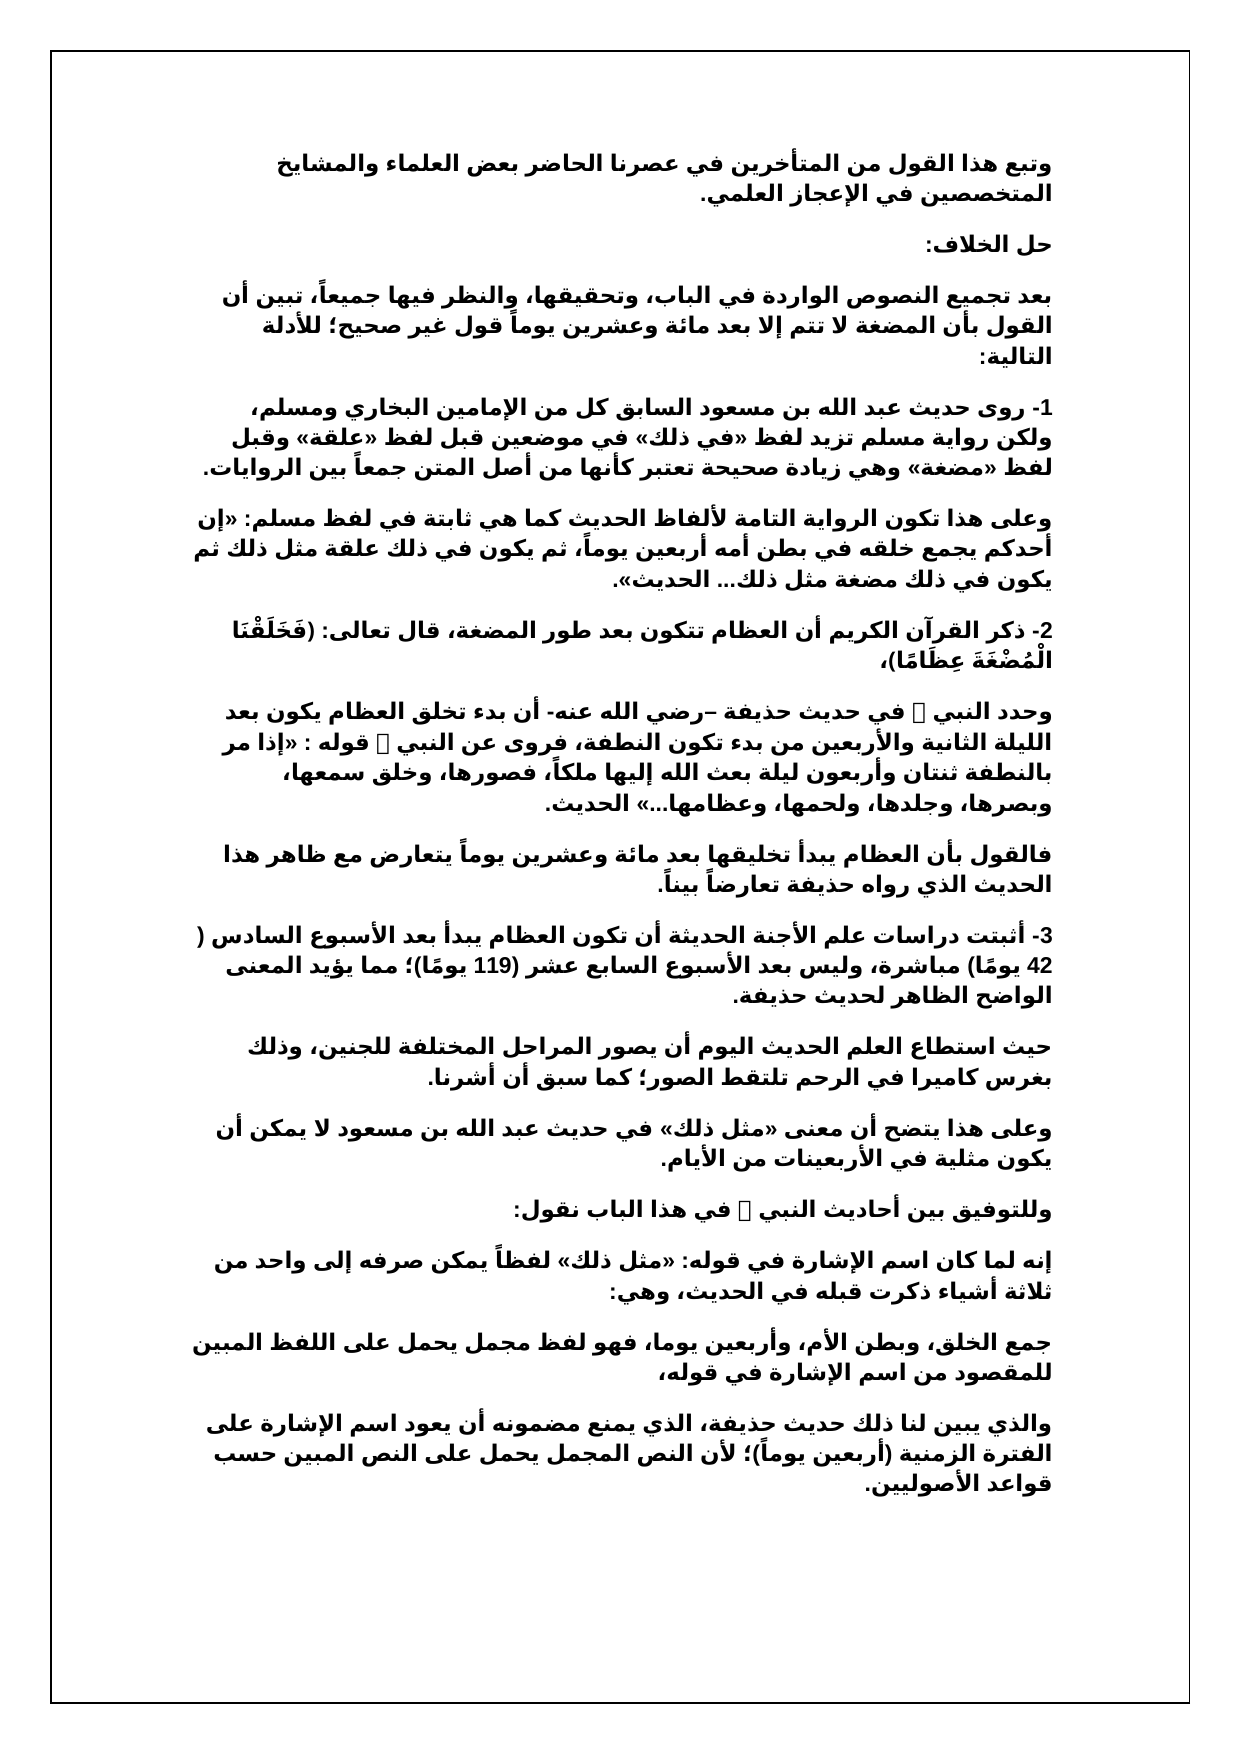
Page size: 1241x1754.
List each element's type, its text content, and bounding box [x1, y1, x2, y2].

text حل الخلاف: [187, 231, 1053, 258]
text إنه لما كان اسم الإشارة في قوله: «مثل ذلك» لفظاً يمكن صرفه إلى واحد من ثلاثة أشياء ذكرت قبله في الحديث، وهي: [187, 1247, 1053, 1304]
text وعلى هذا يتضح أن معنى «مثل ذلك» في حديث عبد الله بن مسعود لا يمكن أن يكون مثلية في الأربعينات من الأيام. [187, 1114, 1053, 1171]
text والذي يبين لنا ذلك حديث حذيفة، الذي يمنع مضمونه أن يعود اسم الإشارة على الفترة الزمنية (أربعين يوماً)؛ لأن النص المجمل يحمل على النص المبين حسب قواعد الأصوليين. [187, 1410, 1053, 1497]
text 2- ذكر القرآن الكريم أن العظام تتكون بعد طور المضغة، قال تعالى: ﴿فَخَلَقْنَا الْمُضْغَةَ عِظَامًا﴾، [187, 617, 1053, 673]
text وللتوفيق بين أحاديث النبي في هذا الباب نقول: [187, 1196, 1053, 1223]
text جمع الخلق، وبطن الأم، وأربعين يوما، فهو لفظ مجمل يحمل على اللفظ المبين للمقصود من اسم الإشارة في قوله، [187, 1329, 1053, 1385]
text بعد تجميع النصوص الواردة في الباب، وتحقيقها، والنظر فيها جميعاً، تبين أن القول بأن المضغة لا تتم إلا بعد مائة وعشرين يوماً قول غير صحيح؛ للأدلة التالية: [187, 282, 1053, 369]
text 1- روى حديث عبد الله بن مسعود السابق كل من الإمامين البخاري ومسلم، ولكن رواية مسلم تزيد لفظ «في ذلك» في موضعين قبل لفظ «علقة» وقبل لفظ «مضغة» وهي زيادة صحيحة تعتبر كأنها من أصل المتن جمعاً بين الروايات. [187, 394, 1053, 481]
text 3- أثبتت دراسات علم الأجنة الحديثة أن تكون العظام يبدأ بعد الأسبوع السادس (42 يومًا) مباشرة، وليس بعد الأسبوع السابع عشر (119 يومًا)؛ مما يؤيد المعنى الواضح الظاهر لحديث حذيفة. [187, 922, 1053, 1009]
text وعلى هذا تكون الرواية التامة لألفاظ الحديث كما هي ثابتة في لفظ مسلم: «إن أحدكم يجمع خلقه في بطن أمه أربعين يوماً، ثم يكون في ذلك علقة مثل ذلك ثم يكون في ذلك مضغة مثل ذلك... الحديث». [187, 505, 1053, 592]
text وحدد النبي في حديث حذيفة –رضي الله عنه- أن بدء تخلق العظام يكون بعد الليلة الثانية والأربعين من بدء تكون النطفة، فروى عن النبي قوله : «إذا مر بالنطفة ثنتان وأربعون ليلة بعث الله إليها ملكاً، فصورها، وخلق سمعها، وبصرها، وجلدها، ولحمها، وعظامها...» الحديث. [187, 698, 1053, 816]
text حيث استطاع العلم الحديث اليوم أن يصور المراحل المختلفة للجنين، وذلك بغرس كاميرا في الرحم تلتقط الصور؛ كما سبق أن أشرنا. [187, 1033, 1053, 1090]
text وتبع هذا القول من المتأخرين في عصرنا الحاضر بعض العلماء والمشايخ المتخصصين في الإعجاز العلمي. [187, 150, 1053, 207]
text فالقول بأن العظام يبدأ تخليقها بعد مائة وعشرين يوماً يتعارض مع ظاهر هذا الحديث الذي رواه حذيفة تعارضاً بيناً. [187, 841, 1053, 897]
